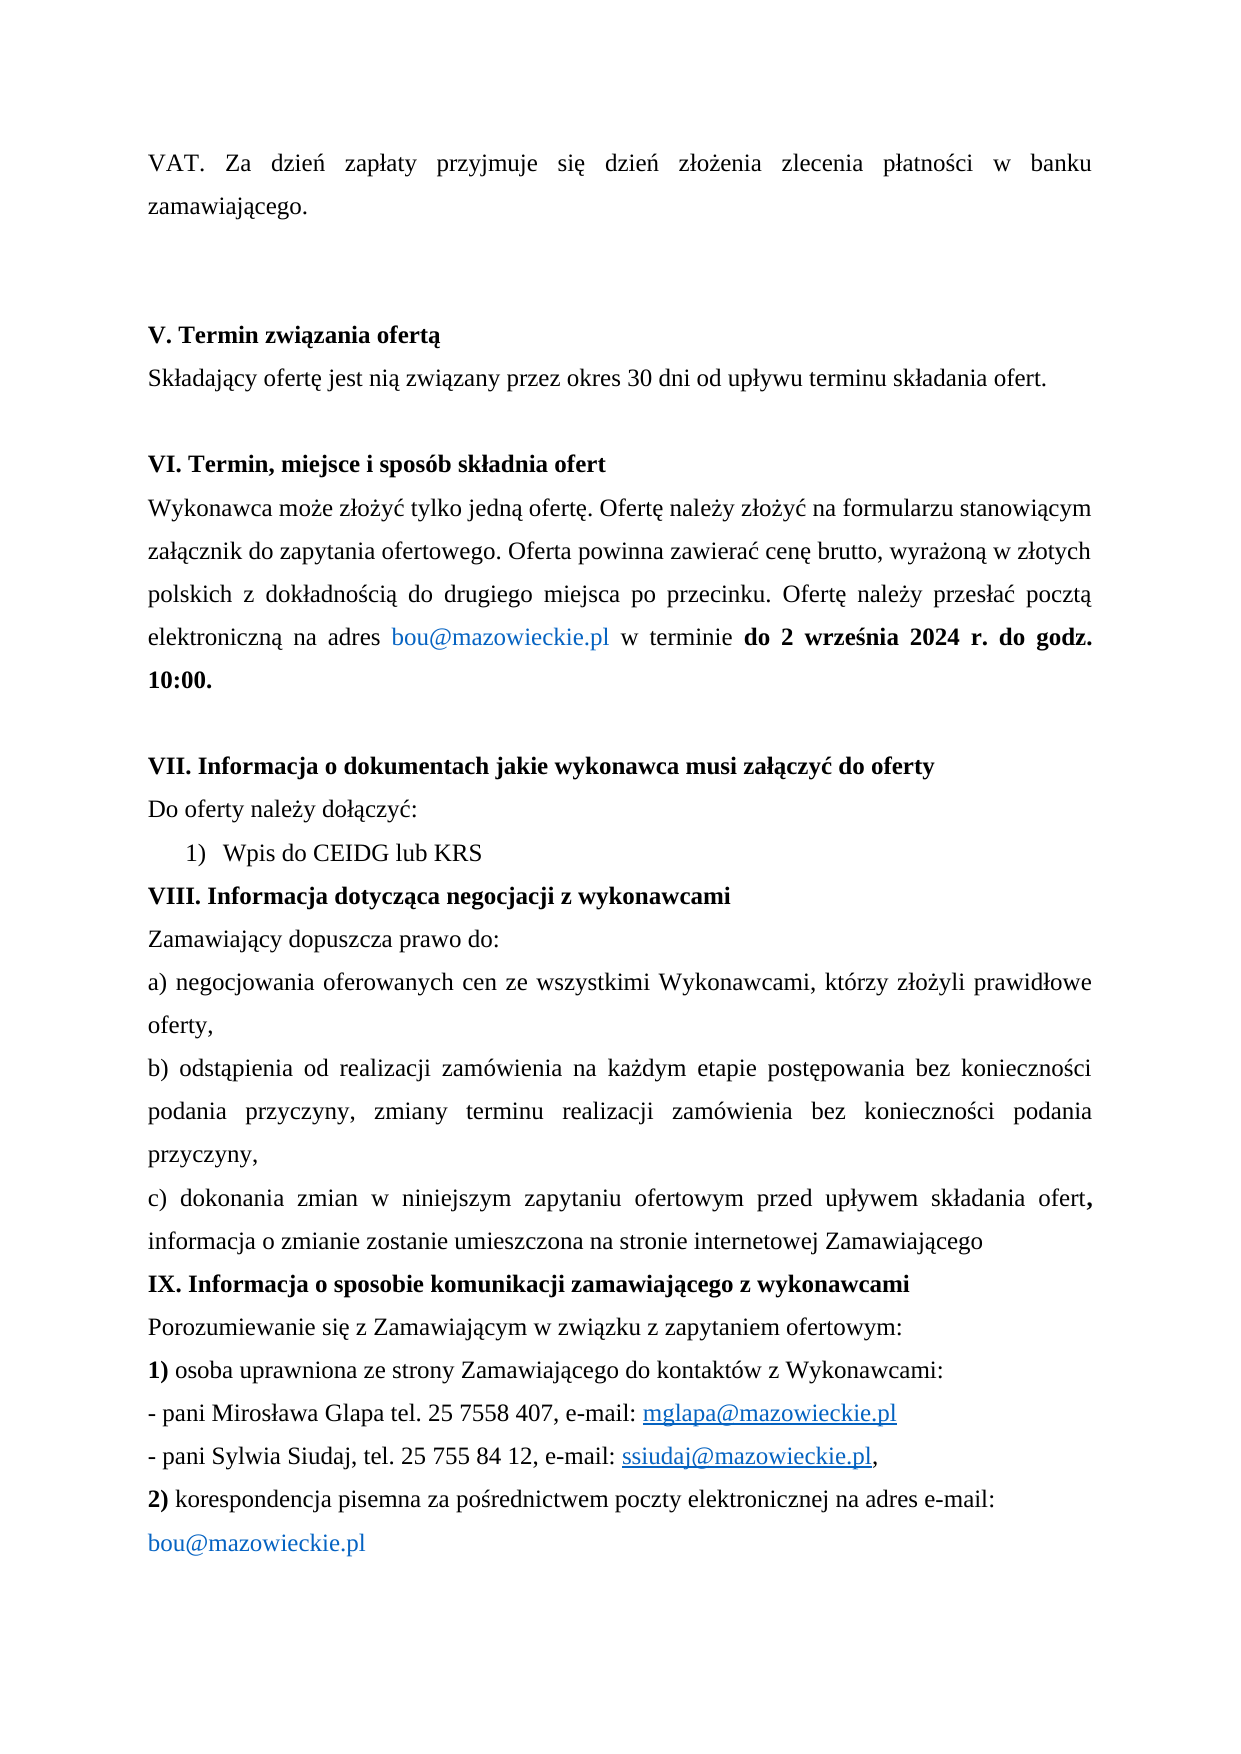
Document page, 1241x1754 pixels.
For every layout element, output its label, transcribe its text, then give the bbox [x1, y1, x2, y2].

text Porozumiewanie się z Zamawiającym w związku z zapytaniem ofertowym: [148, 1312, 1093, 1341]
text Do oferty należy dołączyć: [148, 794, 1093, 823]
text 1) osoba uprawniona ze strony Zamawiającego do kontaktów z Wykonawcami: [148, 1355, 1093, 1384]
text Składający ofertę jest nią związany przez okres 30 dni od upływu terminu składania ofert. [148, 363, 1093, 392]
text VIII. Informacja dotycząca negocjacji z wykonawcami [148, 881, 1093, 909]
text a) negocjowania oferowanych cen ze wszystkimi Wykonawcami, którzy złożyli prawidłowe oferty, [148, 967, 1093, 1039]
text Wykonawca może złożyć tylko jedną ofertę. Ofertę należy złożyć na formularzu stanowiącym [148, 493, 1093, 521]
text bou@mazowieckie.pl [148, 1528, 1093, 1556]
list Wpis do CEIDG lub KRS [185, 838, 1093, 866]
text 2) korespondencja pisemna za pośrednictwem poczty elektronicznej na adres e-mail: [148, 1484, 1093, 1513]
text VI. Termin, miejsce i sposób składnia ofert [148, 449, 1093, 478]
text - pani Sylwia Siudaj, tel. 25 755 84 12, e-mail: ssiudaj@mazowieckie.pl, [148, 1441, 1093, 1470]
text IX. Informacja o sposobie komunikacji zamawiającego z wykonawcami [148, 1269, 1093, 1298]
text załącznik do zapytania ofertowego. Oferta powinna zawierać cenę brutto, wyrażoną w złotych [148, 536, 1093, 564]
text polskich z dokładnością do drugiego miejsca po przecinku. Ofertę należy przesłać pocztą elektroniczną na adres bou@mazowieckie.pl w terminie do 2 września 2024 r. do godz. 10:00. [148, 579, 1093, 694]
text V. Termin związania ofertą [148, 320, 1093, 349]
text c) dokonania zmian w niniejszym zapytaniu ofertowym przed upływem składania ofert, informacja o zmianie zostanie umieszczona na stronie internetowej Zamawiającego [148, 1183, 1093, 1254]
text VII. Informacja o dokumentach jakie wykonawca musi załączyć do oferty [148, 751, 1093, 780]
text b) odstąpienia od realizacji zamówienia na każdym etapie postępowania bez konieczności podania przyczyny, zmiany terminu realizacji zamówienia bez konieczności podania przyczyny, [148, 1053, 1093, 1168]
text Zamawiający dopuszcza prawo do: [148, 924, 1093, 953]
text - pani Mirosława Glapa tel. 25 7558 407, e-mail: mglapa@mazowieckie.pl [148, 1398, 1093, 1427]
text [148, 148, 1093, 219]
